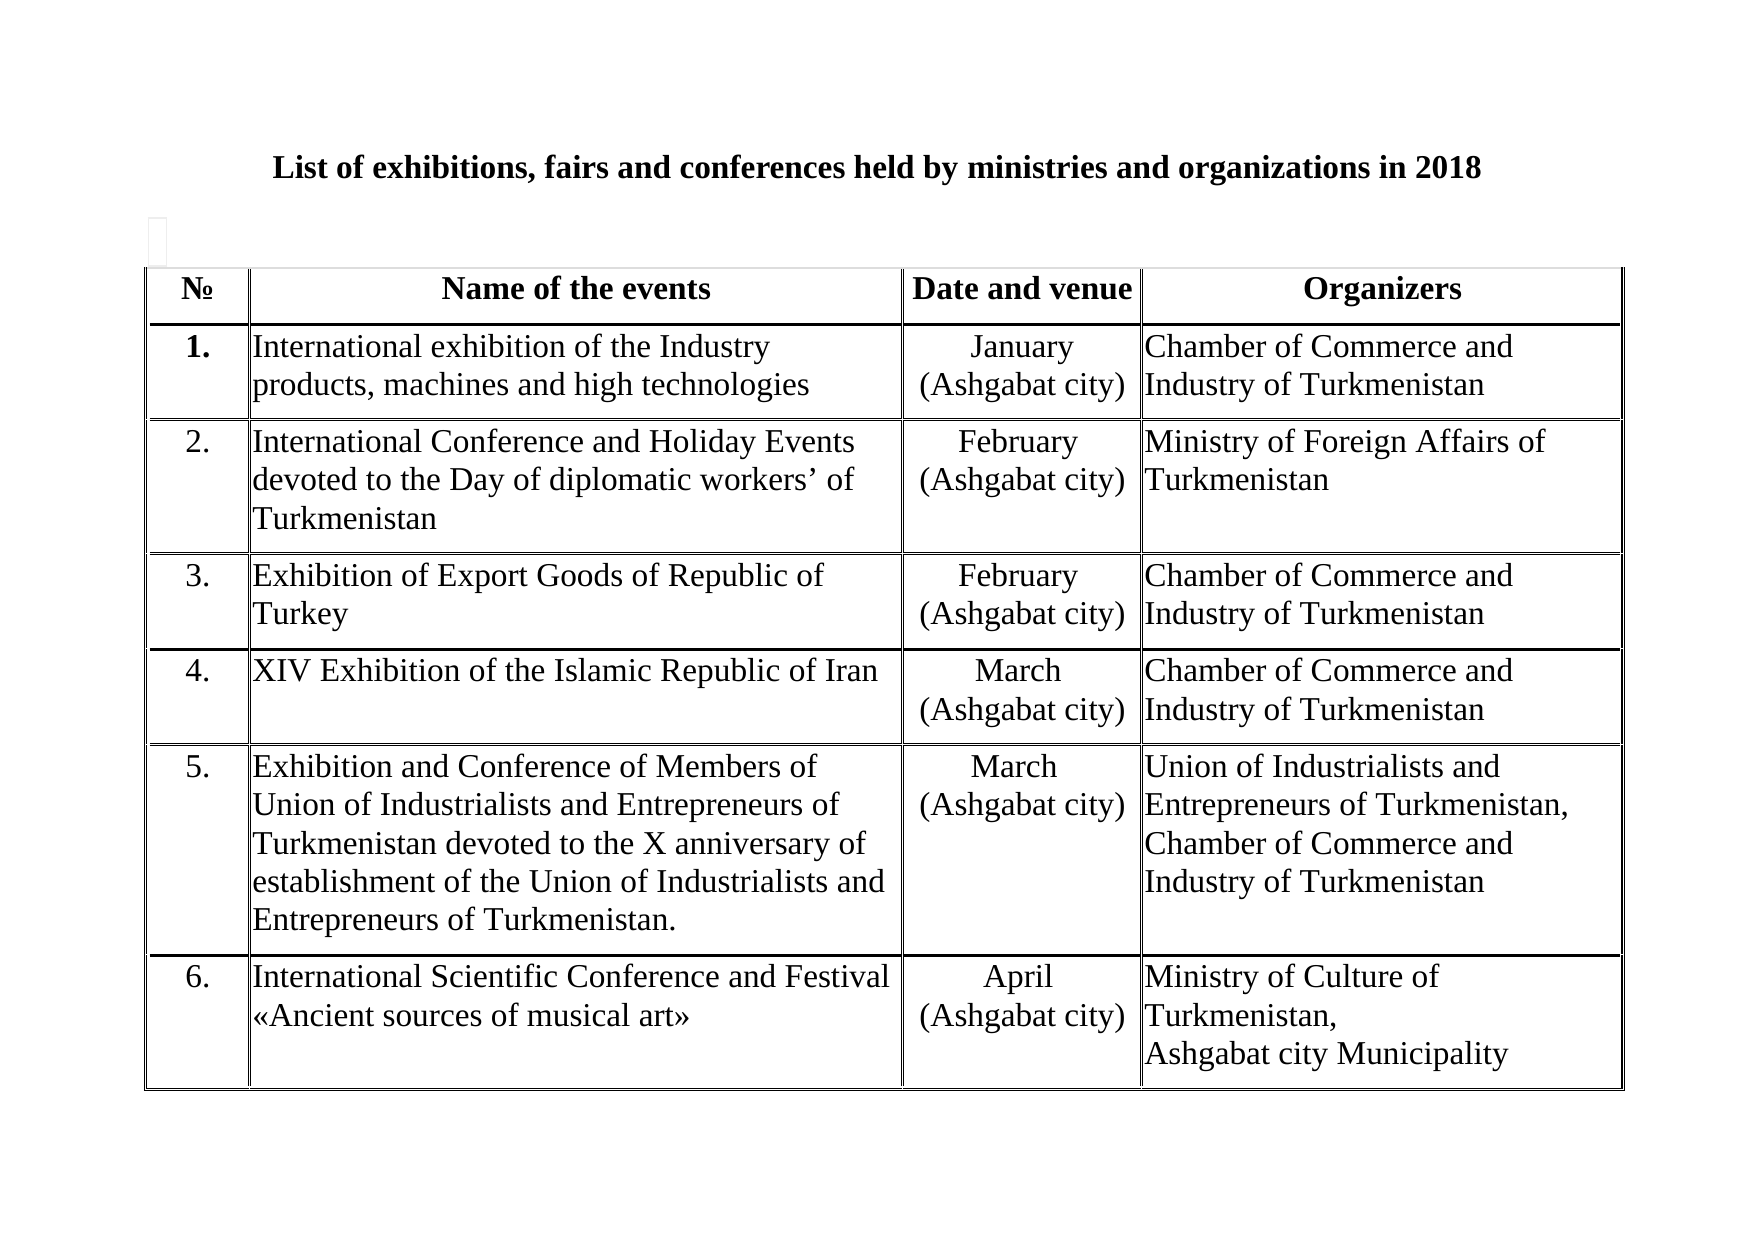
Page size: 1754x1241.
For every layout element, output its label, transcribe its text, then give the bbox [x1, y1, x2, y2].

table_header Date and venue [904, 269, 1140, 323]
table_cell February (Ashgabat city) [904, 555, 1140, 647]
table_cell Chamber of Commerce and Industry of Turkmenistan [1143, 552, 1622, 647]
table_cell [147, 743, 248, 953]
table_cell International Scientific Conference and Festival «Ancient sources of musical art» [250, 957, 902, 1087]
text List of exhibitions, fairs and conferences held by ministries and organizations in 2018 [148, 148, 1606, 186]
table_cell Exhibition and Conference of Members of Union of Industrialists and Entrepreneurs of Turkmenistan devoted to the X anniversary of establishment of the Union of Industrialists and Entrepreneurs of Turkmenistan. [251, 746, 901, 953]
table_cell [147, 552, 248, 647]
table_cell Chamber of Commerce and Industry of Turkmenistan [1143, 323, 1621, 418]
table_header Organizers [1143, 269, 1621, 323]
table_cell International Conference and Holiday Events devoted to the Day of diplomatic workers’ of Turkmenistan [251, 421, 901, 552]
table_cell Exhibition of Export Goods of Republic of Turkey [251, 555, 901, 647]
table_cell January (Ashgabat city) [904, 326, 1140, 418]
table_cell Ministry of Foreign Affairs of Turkmenistan [1143, 418, 1622, 552]
table_header № [147, 269, 248, 323]
table_cell [147, 418, 248, 552]
table_cell International exhibition of the Industry products, machines and high technologies [251, 326, 901, 418]
table_cell [147, 323, 248, 418]
table_cell Ministry of Culture of Turkmenistan, Ashgabat city Municipality [1142, 954, 1623, 1087]
table_cell March (Ashgabat city) [904, 651, 1140, 743]
table_cell [145, 954, 250, 1087]
table_cell Union of Industrialists and Entrepreneurs of Turkmenistan, Chamber of Commerce and Industry of Turkmenistan [1143, 743, 1622, 953]
table_cell XIV Exhibition of the Islamic Republic of Iran [251, 651, 901, 743]
table_header Name of the events [251, 269, 901, 323]
table_cell Chamber of Commerce and Industry of Turkmenistan [1143, 648, 1623, 743]
table_cell March (Ashgabat city) [904, 746, 1140, 953]
table_cell [145, 648, 248, 743]
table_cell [903, 956, 1142, 1087]
table_cell February (Ashgabat city) [904, 421, 1140, 552]
